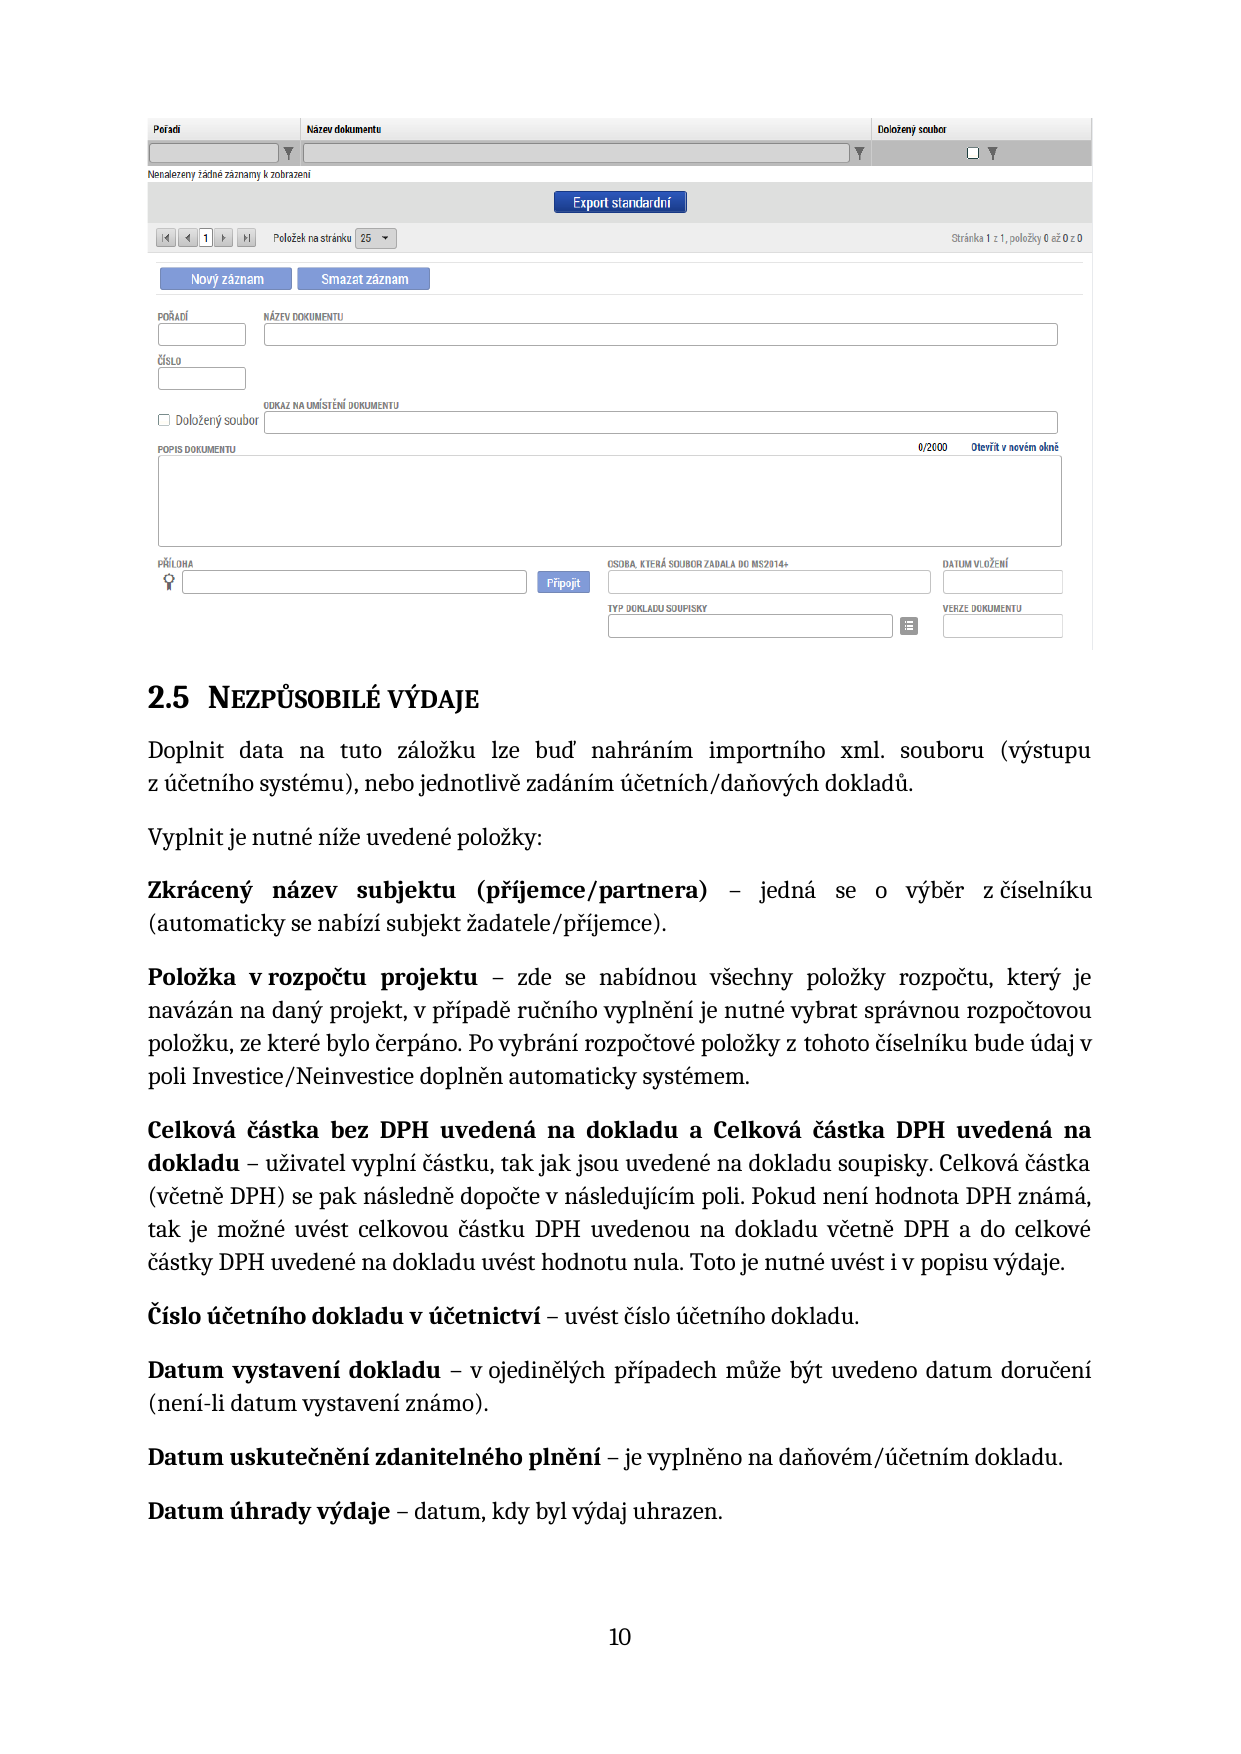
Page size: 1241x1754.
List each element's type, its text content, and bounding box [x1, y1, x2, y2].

text Datum úhrady výdaje – datum, kdy byl výdaj uhrazen. [148, 1497, 1093, 1525]
text Číslo účetního dokladu v účetnictví – uvést číslo účetního dokladu. [148, 1302, 1093, 1331]
text Datum uskutečnění zdanitelného plnění – je vyplněno na daňovém/účetním dokladu. [148, 1443, 1093, 1471]
text Vyplnit je nutné níže uvedené položky: [148, 822, 1093, 851]
subtitle Nezpůsobilé výdaje [148, 679, 1093, 717]
text Zkrácený název subjektu (příjemce/partnera) – jedná se o výběr z číselníku (automaticky se nabízí subjekt žadatele/příjemce). [148, 876, 1093, 938]
text Datum vystavení dokladu – v ojedinělých případech může být uvedeno datum doručení (není-li datum vystavení známo). [148, 1356, 1093, 1418]
picture [147, 118, 1093, 650]
text Položka v rozpočtu projektu – zde se nabídnou všechny položky rozpočtu, který je navázán na daný projekt, v případě ručního vyplnění je nutné vybrat správnou rozpočtovou položku, ze které bylo čerpáno. Po vybrání rozpočtové položky z tohoto číselníku bude údaj v poli Investice/Neinvestice doplněn automaticky systémem. [148, 963, 1093, 1091]
text Celková částka bez DPH uvedená na dokladu a Celková částka DPH uvedená na dokladu – uživatel vyplní částku, tak jak jsou uvedené na dokladu soupisky. Celková částka (včetně DPH) se pak následně dopočte v následujícím poli. Pokud není hodnota DPH známá, tak je možné uvést celkovou částku DPH uvedenou na dokladu včetně DPH a do celkové částky DPH uvedené na dokladu uvést hodnotu nula. Toto je nutné uvést i v popisu výdaje. [148, 1116, 1093, 1277]
text Doplnit data na tuto záložku lze buď nahráním importního xml. souboru (výstupu z účetního systému), nebo jednotlivě zadáním účetních/daňových dokladů. [148, 736, 1093, 797]
